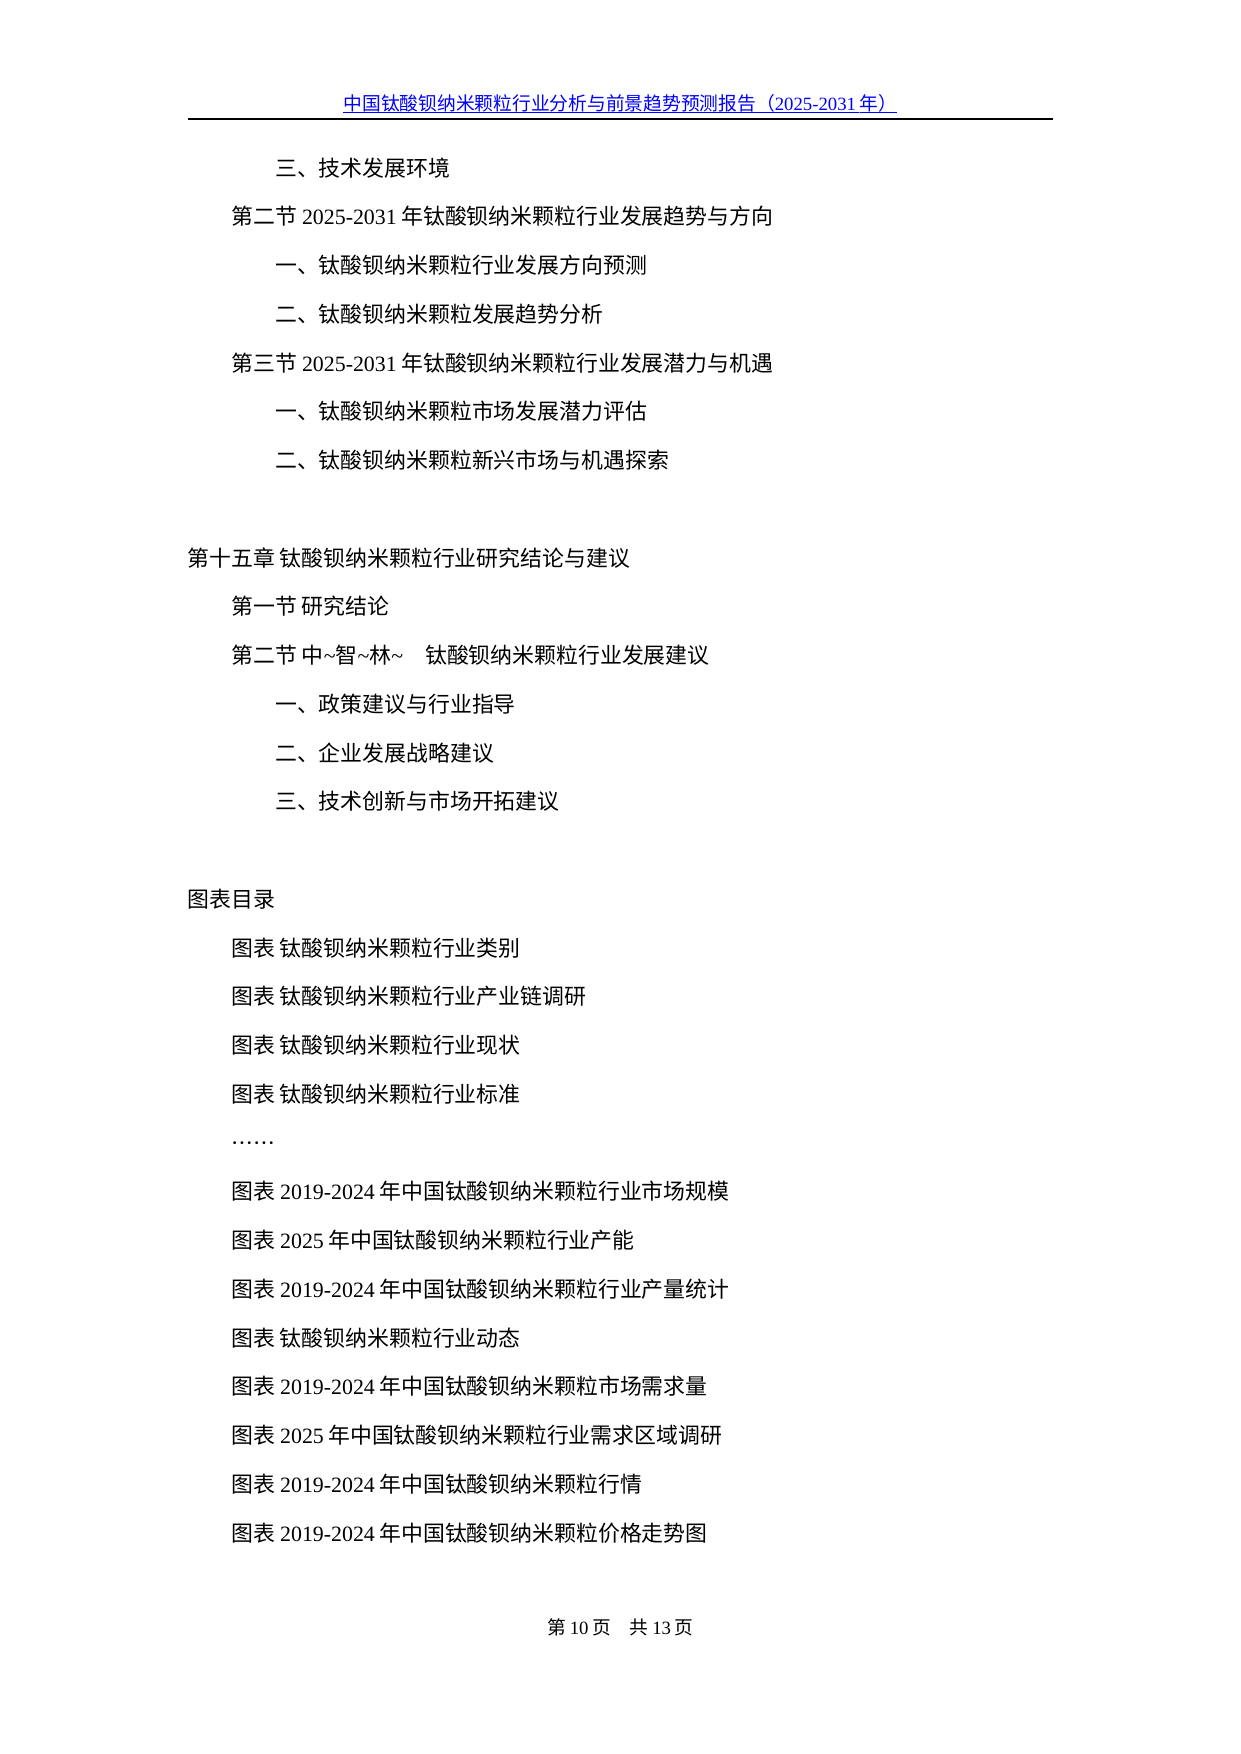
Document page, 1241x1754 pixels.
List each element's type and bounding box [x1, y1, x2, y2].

text [187, 150, 1053, 1548]
